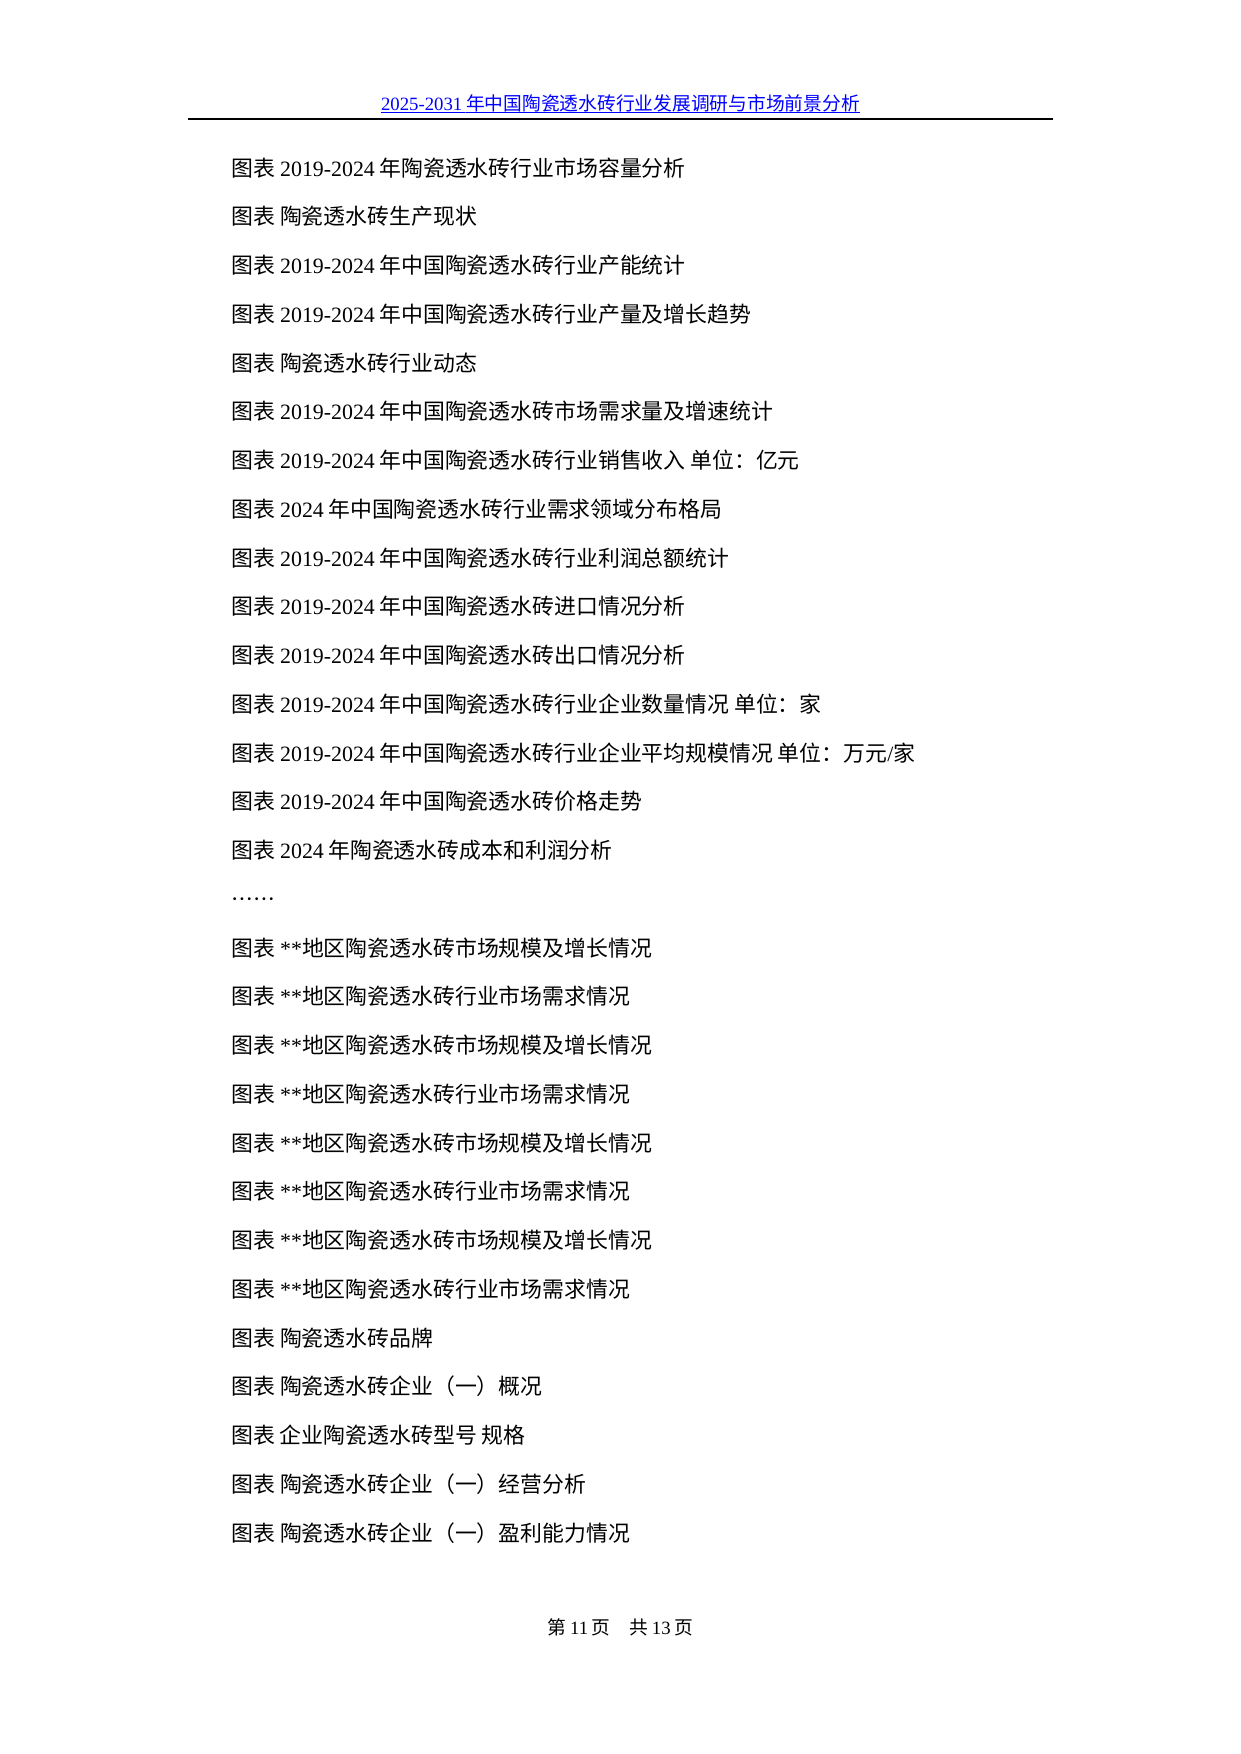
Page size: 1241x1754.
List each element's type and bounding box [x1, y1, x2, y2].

text [187, 150, 1053, 1548]
